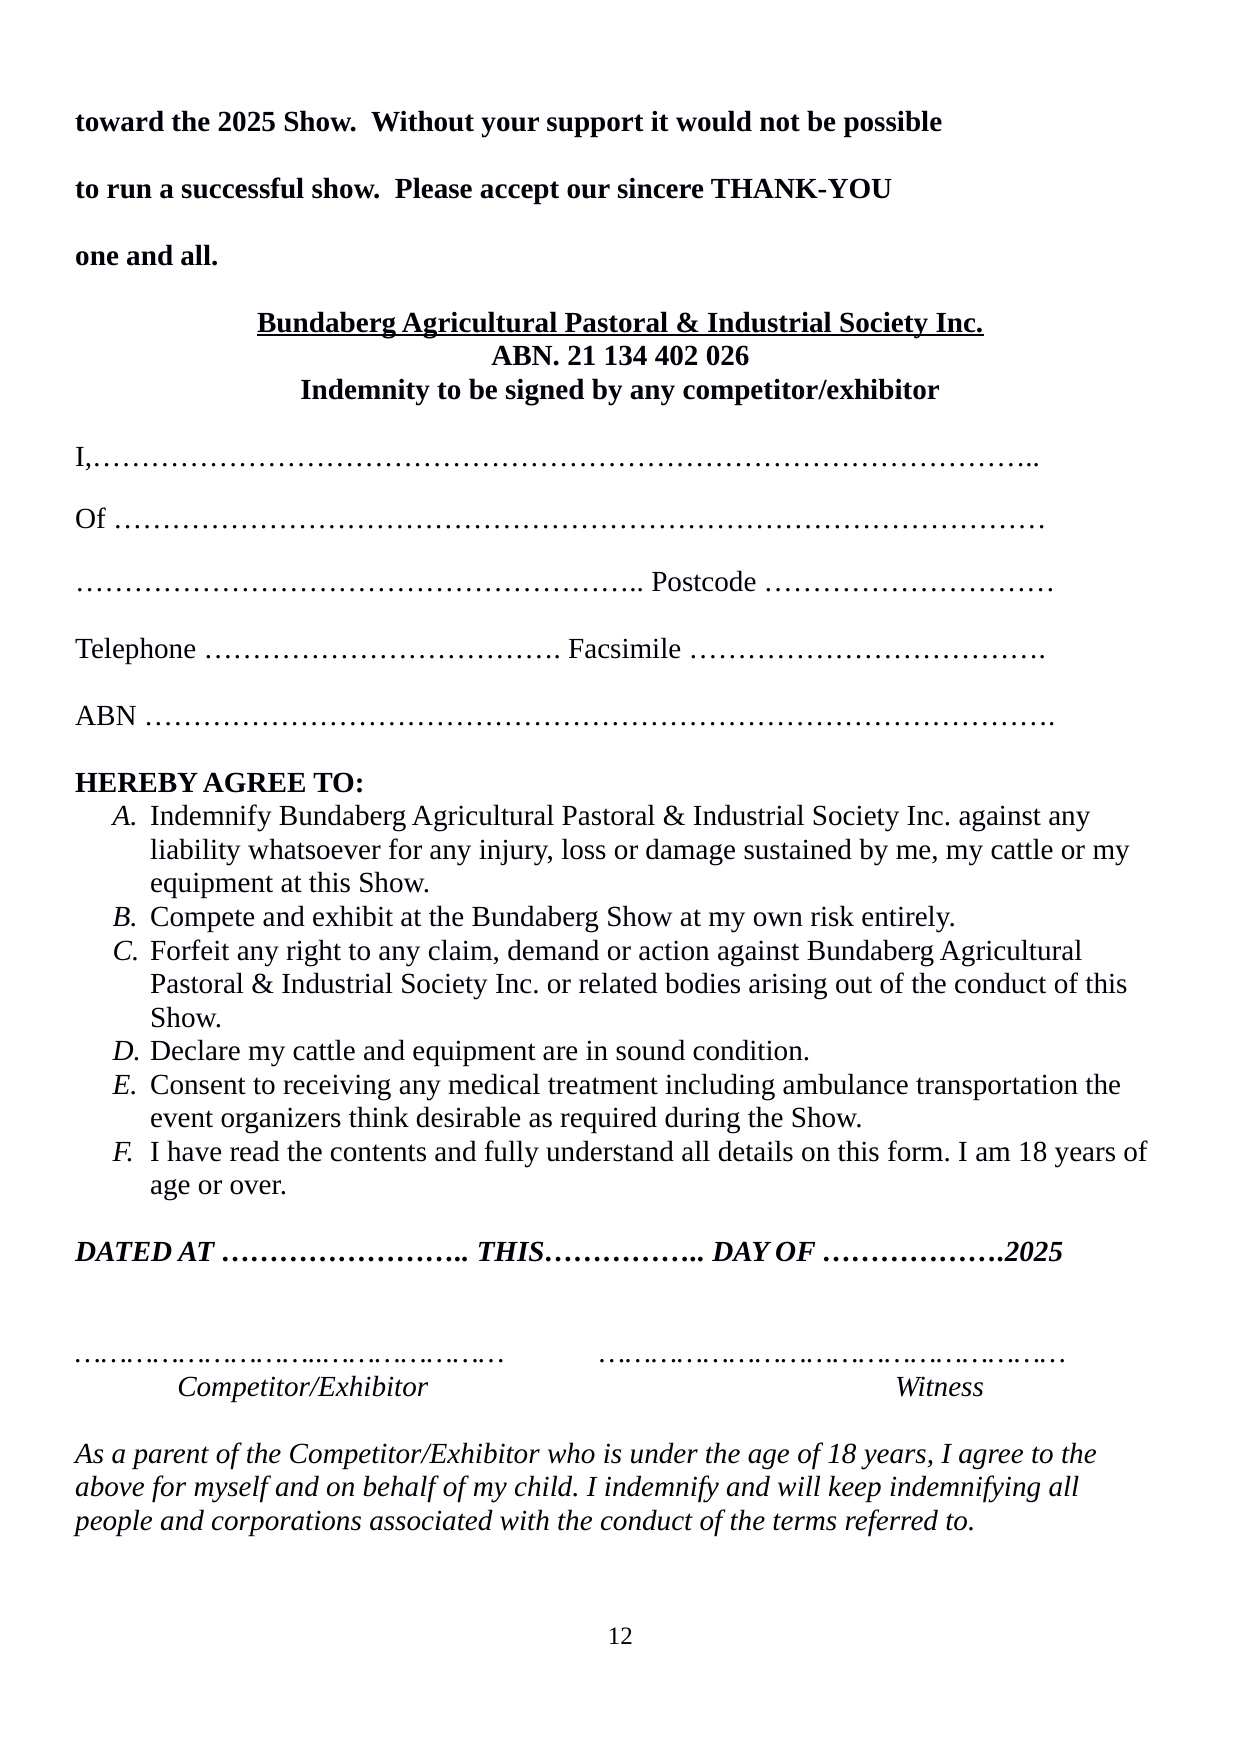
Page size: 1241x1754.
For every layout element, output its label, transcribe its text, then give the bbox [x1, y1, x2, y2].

list I have read the contents and fully understand all details on this form. I am 18 years of age or over. [112, 1134, 1165, 1201]
list Forfeit any right to any claim, demand or action against Bundaberg Agricultural Pastoral & Industrial Society Inc. or related bodies arising out of the conduct of this Show. [112, 933, 1165, 1033]
text Competitor/Exhibitor Witness [75, 1369, 1165, 1402]
list Compete and exhibit at the Bundaberg Show at my own risk entirely. [112, 899, 1165, 933]
text ABN …………………………………………………………………………………. [75, 698, 1165, 731]
subtitle DATED AT …………………….. THIS…………….. DAY OF ……………….2025 [75, 1234, 1165, 1268]
text ………………………………………………….. Postcode ………………………… [75, 564, 1165, 597]
text Telephone ………………………………. Facsimile ………………………………. [75, 631, 1165, 664]
text Of …………………………………………………………………………………… [75, 501, 1165, 535]
text Indemnity to be signed by any competitor/exhibitor [75, 372, 1165, 406]
text toward the 2025 Show. Without your support it would not be possible [75, 104, 1165, 137]
text Bundaberg Agricultural Pastoral & Industrial Society Inc. [75, 305, 1165, 338]
text to run a successful show. Please accept our sincere THANK-YOU [75, 171, 1165, 204]
list Indemnify Bundaberg Agricultural Pastoral & Industrial Society Inc. against any liability whatsoever for any injury, loss or damage sustained by me, my cattle or my equipment at this Show. [112, 798, 1165, 899]
text one and all. [75, 238, 1165, 271]
list Declare my cattle and equipment are in sound condition. [112, 1033, 1165, 1067]
list Consent to receiving any medical treatment including ambulance transportation the event organizers think desirable as required during the Show. [112, 1067, 1165, 1134]
text ………………………..………………… ……………………………………………… [75, 1335, 1165, 1369]
text I,…………………………………………………………………………………….. [75, 439, 1165, 473]
text As a parent of the Competitor/Exhibitor who is under the age of 18 years, I agree to the above for myself and on behalf of my child. I indemnify and will keep indemnifying all people and corporations associated with the conduct of the terms referred to. [75, 1436, 1165, 1536]
text HEREBY AGREE TO: [75, 765, 1165, 798]
text ABN. 21 134 402 026 [75, 338, 1165, 372]
